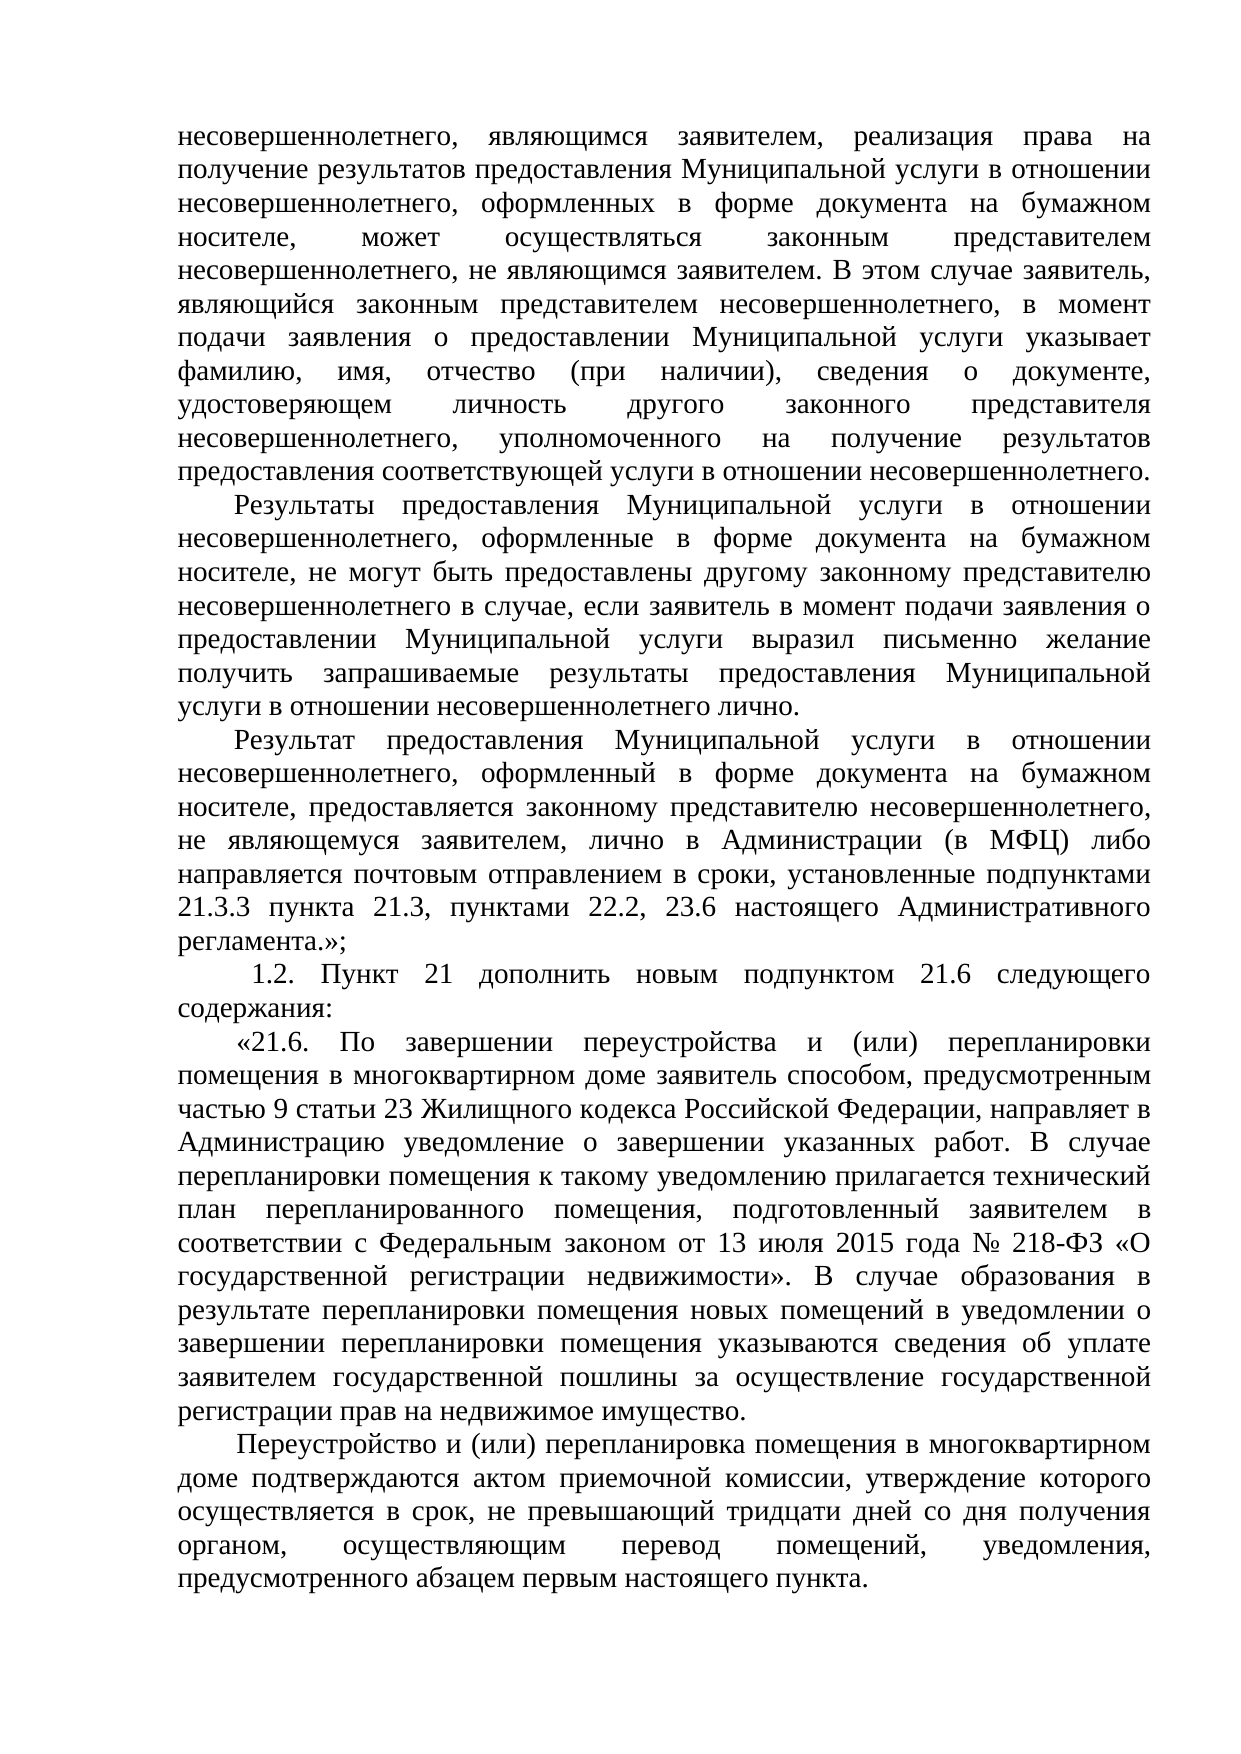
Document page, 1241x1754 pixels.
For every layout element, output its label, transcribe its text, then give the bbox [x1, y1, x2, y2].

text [177, 118, 1152, 487]
text Результат предоставления Муниципальной услуги в отношении несовершеннолетнего, оформленный в форме документа на бумажном носителе, предоставляется законному представителю несовершеннолетнего, не являющемуся заявителем, лично в Администрации (в МФЦ) либо направляется почтовым отправлением в сроки, установленные подпунктами 21.3.3 пункта 21.3, пунктами 22.2, 23.6 настоящего Административного регламента.»; [177, 722, 1152, 957]
text «21.6. По завершении переустройства и (или) перепланировки помещения в многоквартирном доме заявитель способом, предусмотренным частью 9 статьи 23 Жилищного кодекса Российской Федерации, направляет в Администрацию уведомление о завершении указанных работ. В случае перепланировки помещения к такому уведомлению прилагается технический план перепланированного помещения, подготовленный заявителем в соответствии с Федеральным законом от 13 июля 2015 года № 218-ФЗ «О государственной регистрации недвижимости». В случае образования в результате перепланировки помещения новых помещений в уведомлении о завершении перепланировки помещения указываются сведения об уплате заявителем государственной пошлины за осуществление государственной регистрации прав на недвижимое имущество. [177, 1024, 1152, 1426]
text Результаты предоставления Муниципальной услуги в отношении несовершеннолетнего, оформленные в форме документа на бумажном носителе, не могут быть предоставлены другому законному представителю несовершеннолетнего в случае, если заявитель в момент подачи заявления о предоставлении Муниципальной услуги выразил письменно желание получить запрашиваемые результаты предоставления Муниципальной услуги в отношении несовершеннолетнего лично. [177, 487, 1152, 722]
text Переустройство и (или) перепланировка помещения в многоквартирном доме подтверждаются актом приемочной комиссии, утверждение которого осуществляется в срок, не превышающий тридцати дней со дня получения органом, осуществляющим перевод помещений, уведомления, предусмотренного абзацем первым настоящего пункта. [177, 1426, 1152, 1594]
text 1.2. Пункт 21 дополнить новым подпунктом 21.6 следующего содержания: [177, 957, 1152, 1024]
